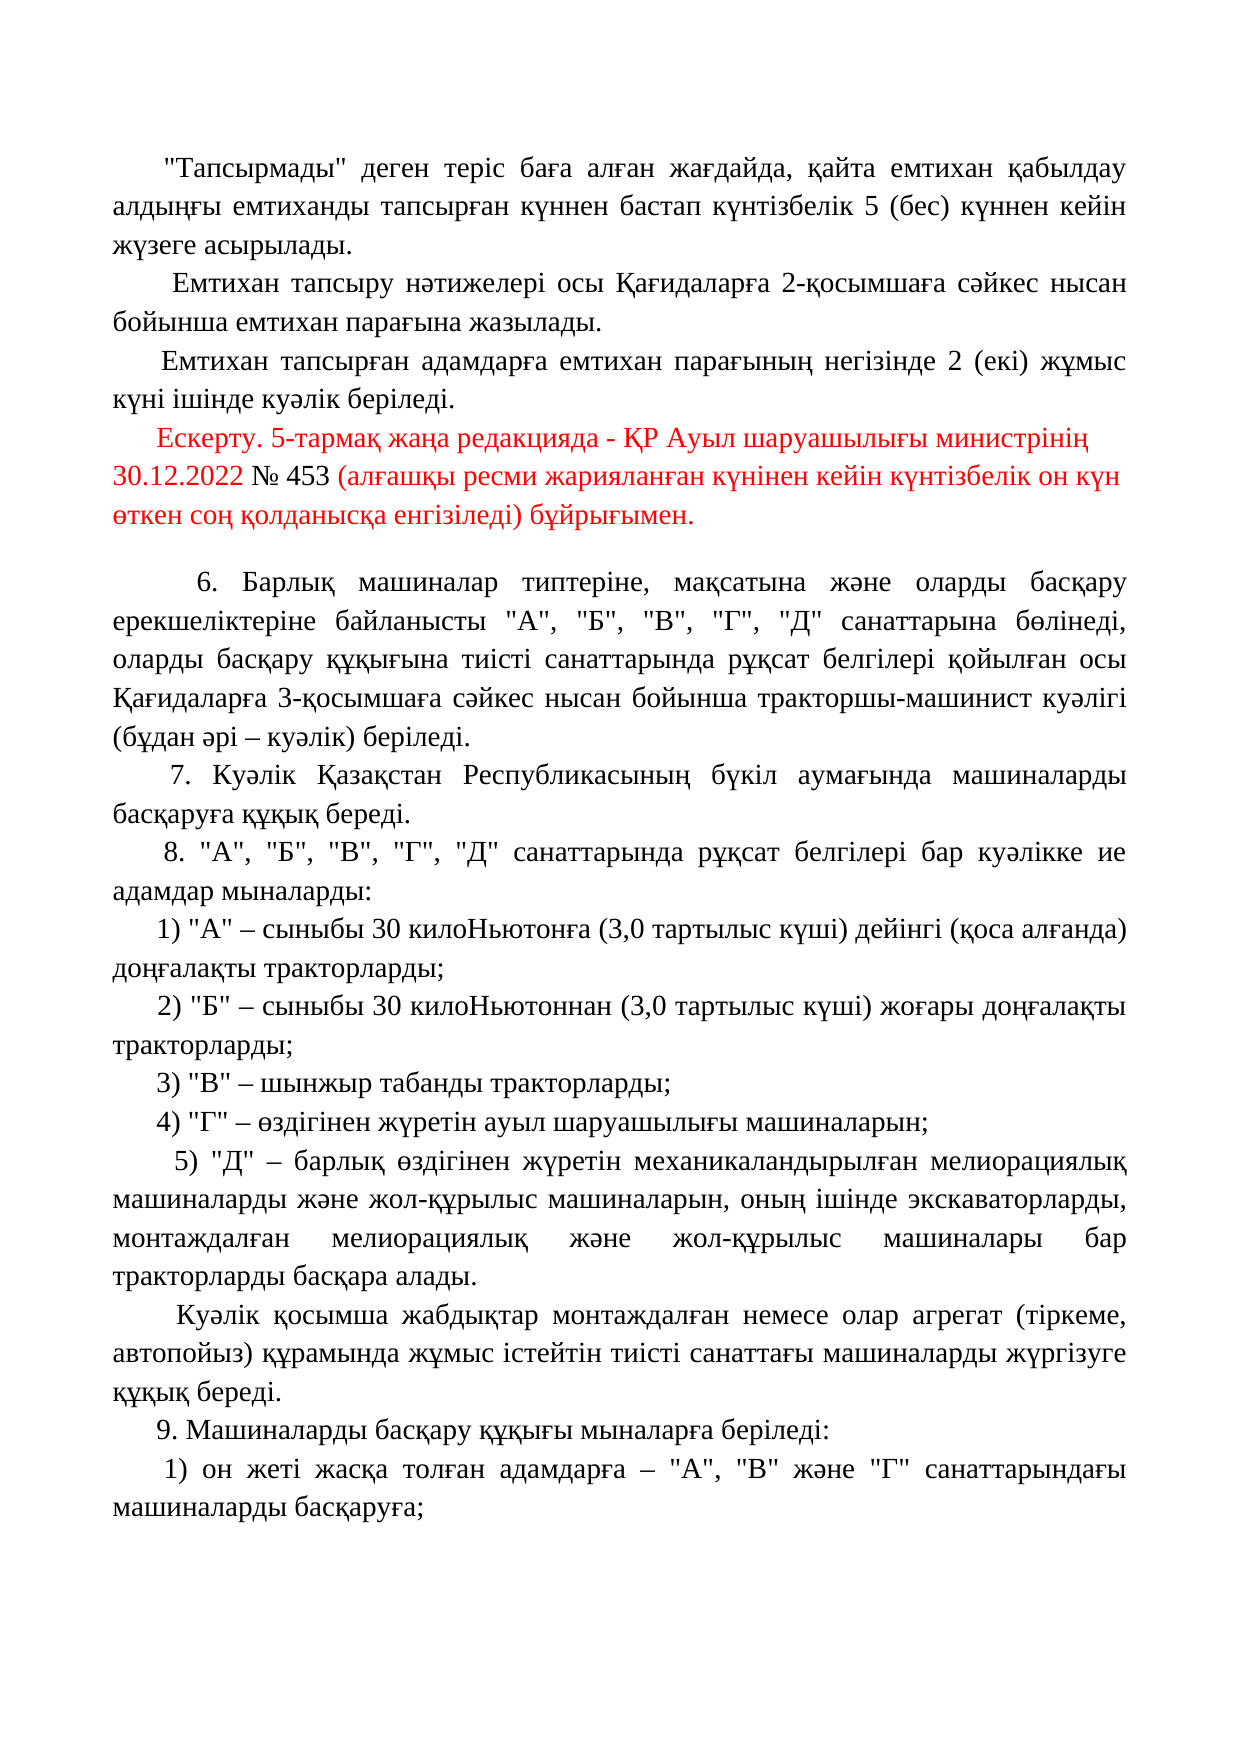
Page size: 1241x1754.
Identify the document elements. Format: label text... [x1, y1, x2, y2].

text Емтихан тапсыру нәтижелері осы Қағидаларға 2-қосымшаға сәйкес нысан бойынша емтихан парағына жазылады. [112, 266, 1128, 338]
text 9. Машиналарды басқару құқығы мыналарға беріледі: [112, 1412, 1128, 1446]
text "Тапсырмады" деген теріс баға алған жағдайда, қайта емтихан қабылдау алдыңғы емтиханды тапсырған күннен бастап күнтізбелік 5 (бес) күннен кейін жүзеге асырылады. [112, 150, 1128, 261]
text 4) "Г" – өздігінен жүретін ауыл шаруашылығы машиналарын; [112, 1104, 1128, 1138]
text 7. Куәлік Қазақстан Республикасының бүкіл аумағында машиналарды басқаруға құқық береді. [112, 757, 1128, 829]
text 5) "Д" – барлық өздігінен жүретін механикаландырылған мелиорациялық машиналарды және жол-құрылыс машиналарын, оның ішінде экскаваторларды, монтаждалған мелиорациялық және жол-құрылыс машиналары бар тракторларды басқара алады. [112, 1143, 1128, 1292]
text 1) он жеті жасқа толған адамдарға – "А", "В" және "Г" санаттарындағы машиналарды басқаруға; [112, 1451, 1128, 1523]
text 6. Барлық машиналар типтеріне, мақсатына және оларды басқару ерекшеліктеріне байланысты "А", "Б", "В", "Г", "Д" санаттарына бөлінеді, оларды басқару құқығына тиісті санаттарында рұқсат белгілері қойылған осы Қағидаларға 3-қосымшаға сәйкес нысан бойынша тракторшы-машинист куәлігі (бұдан әрі – куәлік) беріледі. [112, 564, 1128, 752]
text Ескерту. 5-тармақ жаңа редакцияда - ҚР Ауыл шаруашылығы министрінің 30.12.2022 № 453 (алғашқы ресми жарияланған күнінен кейін күнтізбелік он күн өткен соң қолданысқа енгізіледі) бұйрығымен. [112, 420, 1128, 561]
text 3) "В" – шынжыр табанды тракторларды; [112, 1066, 1128, 1099]
text 1) "А" – сыныбы 30 килоНьютонға (3,0 тартылыс күші) дейінгі (қоса алғанда) доңғалақты тракторларды; [112, 911, 1128, 983]
text 2) "Б" – сыныбы 30 килоНьютоннан (3,0 тартылыс күші) жоғары доңғалақты тракторларды; [112, 988, 1128, 1061]
text Куәлік қосымша жабдықтар монтаждалған немесе олар агрегат (тіркеме, автопойыз) құрамында жұмыс істейтін тиісті санаттағы машиналарды жүргізуге құқық береді. [112, 1297, 1128, 1407]
text 8. "А", "Б", "В", "Г", "Д" санаттарында рұқсат белгілері бар куәлікке ие адамдар мыналарды: [112, 834, 1128, 906]
text Емтихан тапсырған адамдарға емтихан парағының негізінде 2 (екі) жұмыс күні ішінде куәлік беріледі. [112, 343, 1128, 415]
